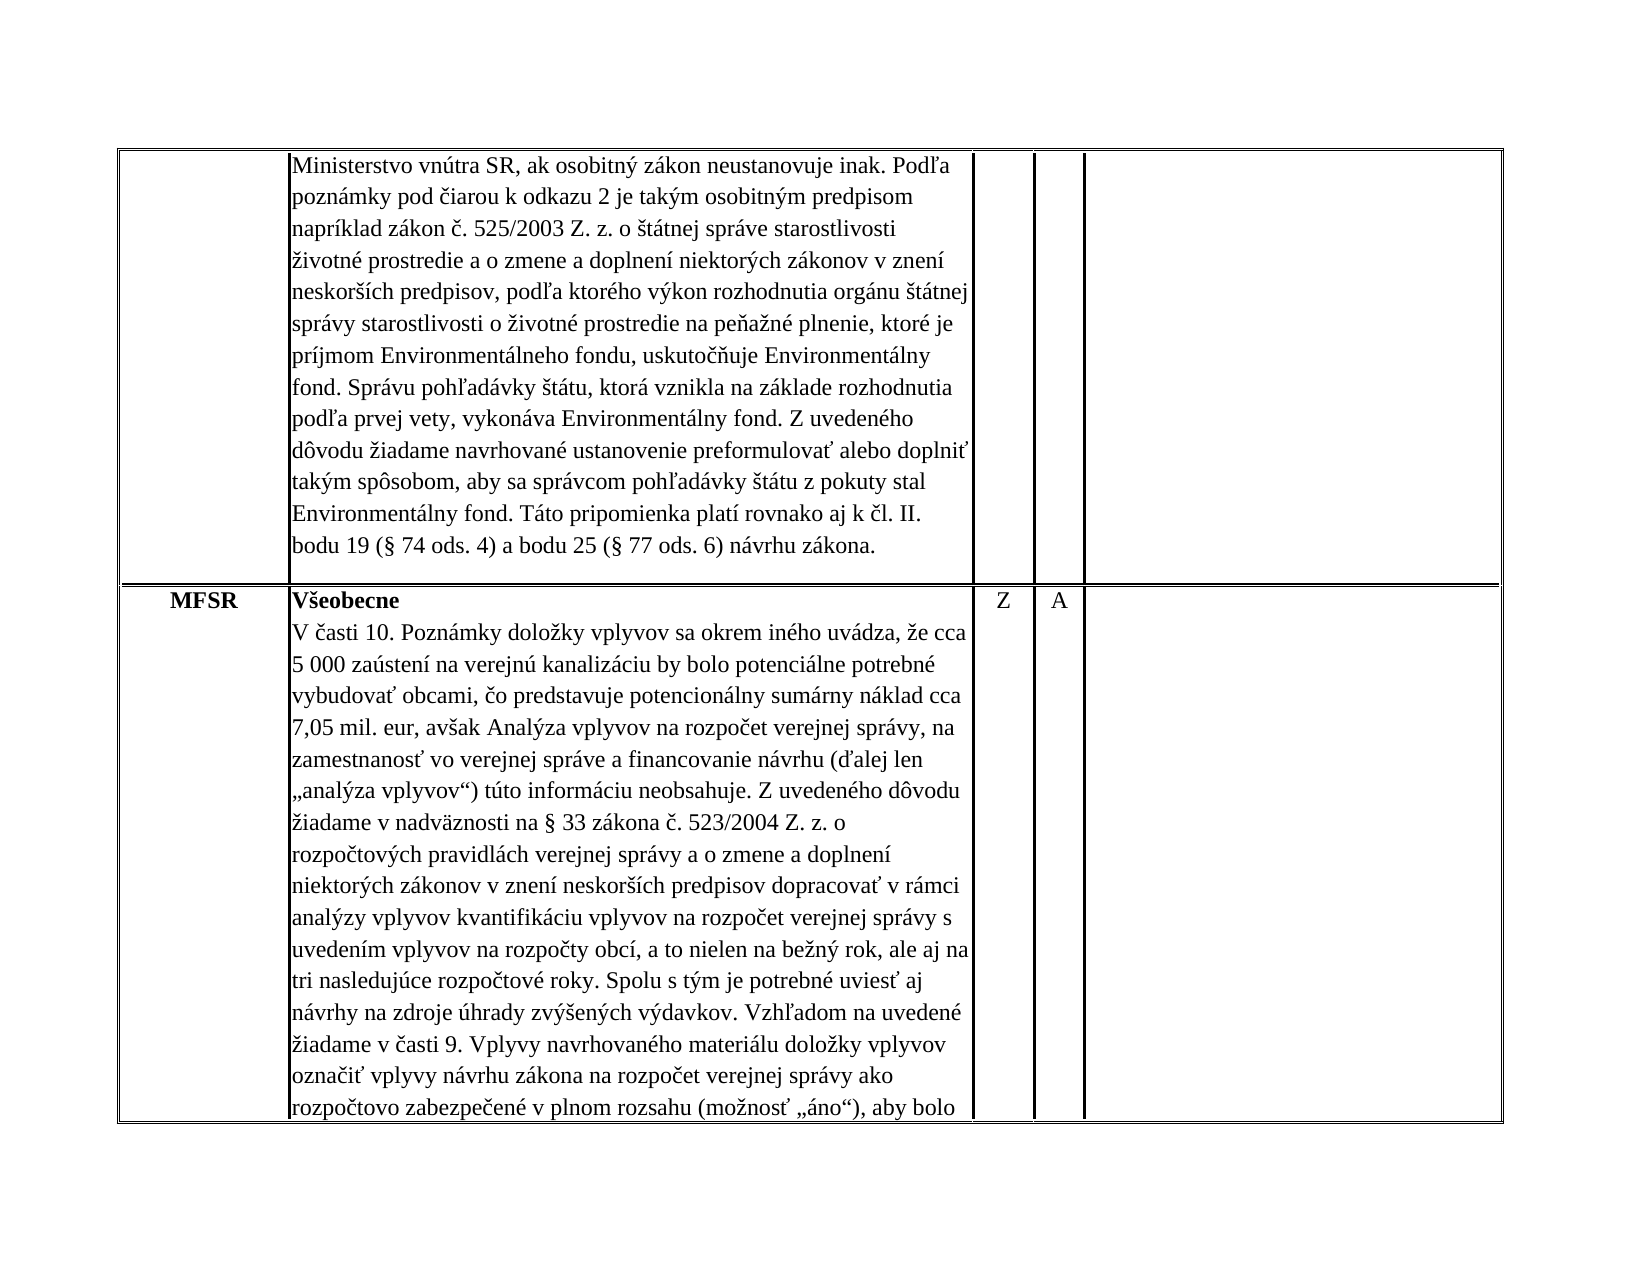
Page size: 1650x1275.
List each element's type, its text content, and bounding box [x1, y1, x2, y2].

table_cell Z [973, 587, 1034, 1121]
table_cell A [1034, 151, 1084, 583]
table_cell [289, 587, 973, 1121]
table_cell Z [973, 149, 1034, 583]
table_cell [289, 149, 973, 583]
table_cell MFSR [120, 151, 289, 583]
table_cell [1084, 583, 1501, 1121]
table_cell MFSR [120, 583, 289, 1121]
table_cell [1084, 151, 1501, 583]
table_cell A [1034, 587, 1084, 1121]
